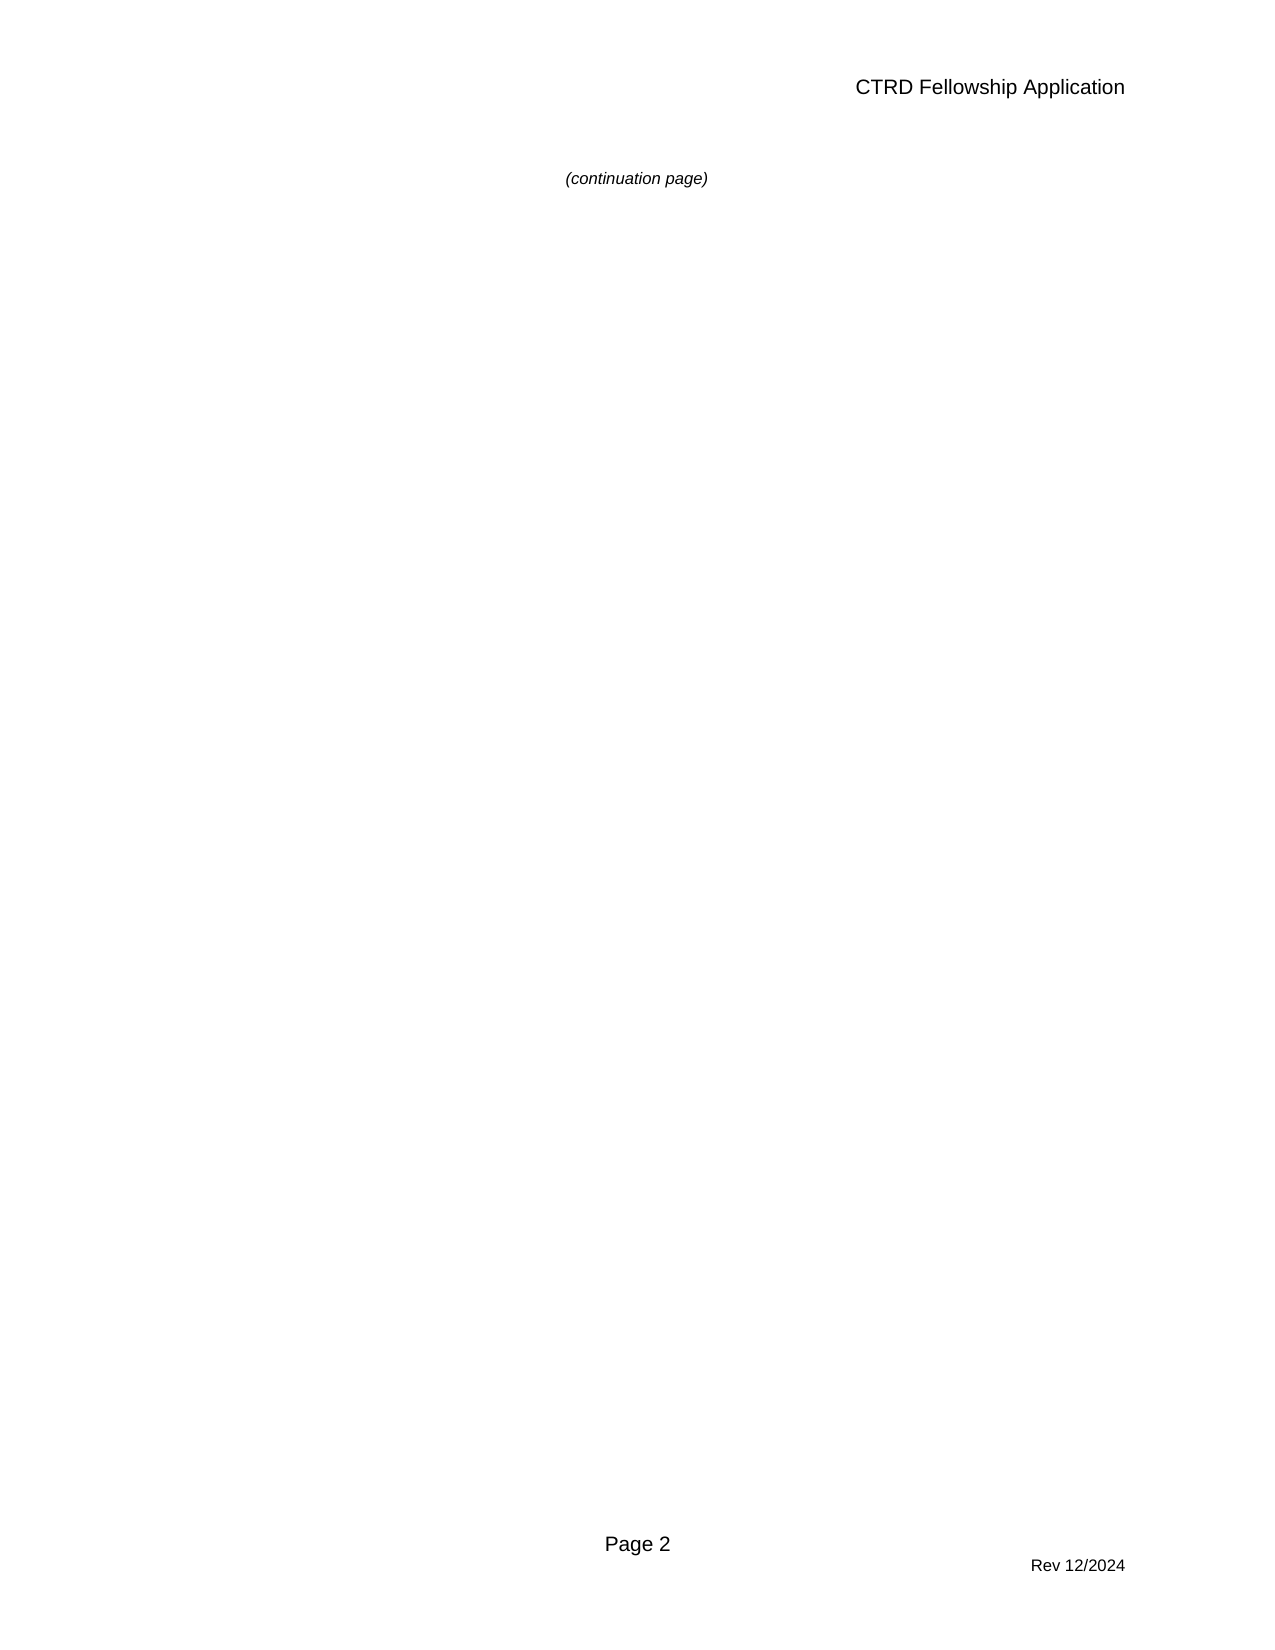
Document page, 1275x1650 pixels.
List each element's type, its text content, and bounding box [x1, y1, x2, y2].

text (continuation page) [150, 169, 1125, 188]
